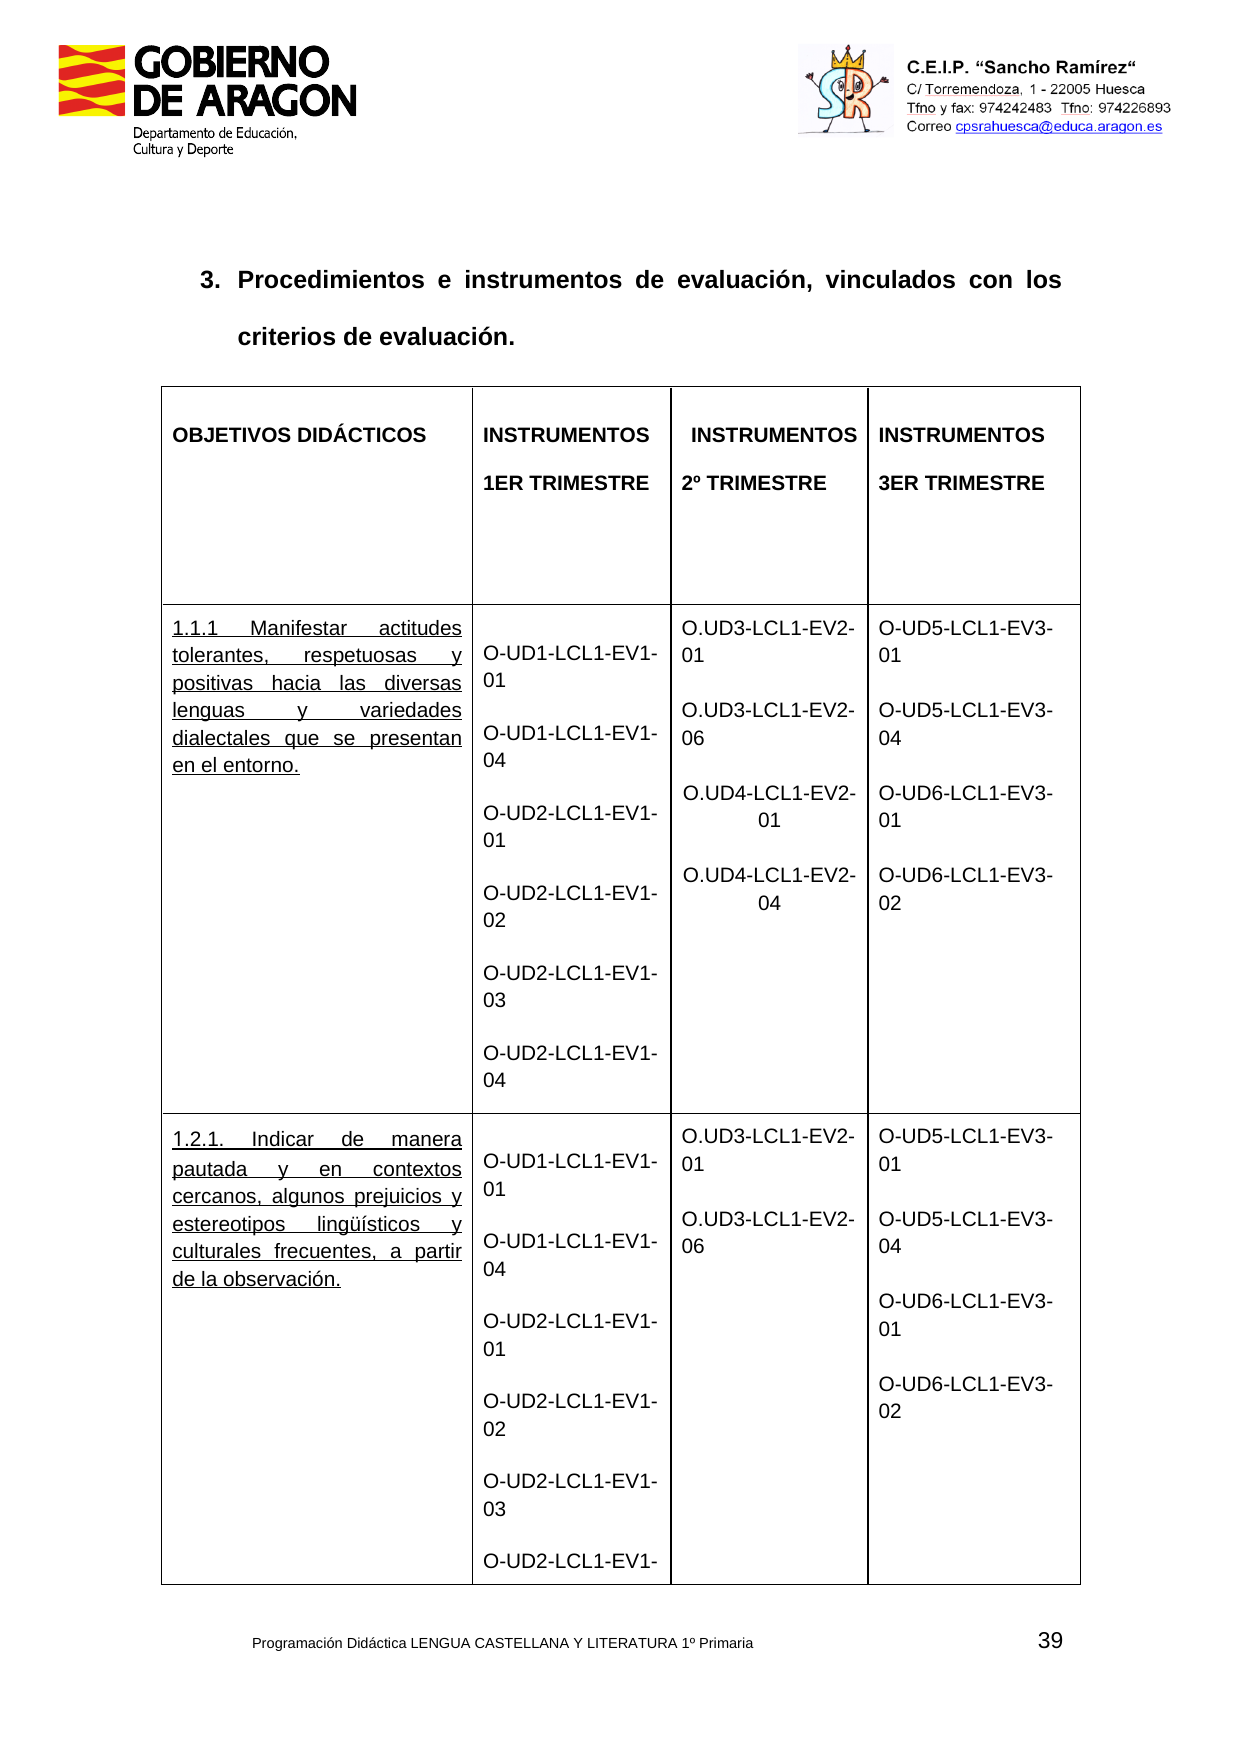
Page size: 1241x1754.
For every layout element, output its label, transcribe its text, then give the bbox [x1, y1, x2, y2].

table_cell 1.1.1 Manifestar actitudes tolerantes, respetuosas y positivas hacia las diversas lenguas y variedades dialectales que se presentan en el entorno. [162, 605, 472, 1112]
table_header INSTRUMENTOS 2º TRIMESTRE [672, 387, 868, 603]
picture [58, 45, 357, 158]
table_header INSTRUMENTOS 1ER TRIMESTRE [473, 387, 671, 603]
table_header INSTRUMENTOS 3ER TRIMESTRE [869, 387, 1080, 603]
table_cell O.UD3-LCL1-EV2-01 O.UD3-LCL1-EV2-06 O.UD4-LCL1-EV2-01 O.UD4-LCL1-EV2-04 [672, 605, 867, 1112]
table_cell O.UD3-LCL1-EV2-01 O.UD3-LCL1-EV2-06 [672, 1114, 867, 1584]
list Procedimientos e instrumentos de evaluación, vinculados con los criterios de evaluación. [200, 264, 1063, 351]
table_cell O-UD5-LCL1-EV3-01 O-UD5-LCL1-EV3-04 O-UD6-LCL1-EV3-01 O-UD6-LCL1-EV3-02 [869, 1114, 1080, 1584]
table_cell O-UD1-LCL1-EV1-01 O-UD1-LCL1-EV1-04 O-UD2-LCL1-EV1-01 O-UD2-LCL1-EV1-02 O-UD2-LCL1-EV1-03 O-UD2-LCL1-EV1-04 [473, 1114, 670, 1584]
table_header OBJETIVOS DIDÁCTICOS [162, 387, 472, 603]
table_cell O-UD5-LCL1-EV3-01 O-UD5-LCL1-EV3-04 O-UD6-LCL1-EV3-01 O-UD6-LCL1-EV3-02 [869, 605, 1080, 1112]
picture [794, 37, 1177, 148]
table_cell O-UD1-LCL1-EV1-01 O-UD1-LCL1-EV1-04 O-UD2-LCL1-EV1-01 O-UD2-LCL1-EV1-02 O-UD2-LCL1-EV1-03 O-UD2-LCL1-EV1-04 [473, 605, 670, 1112]
